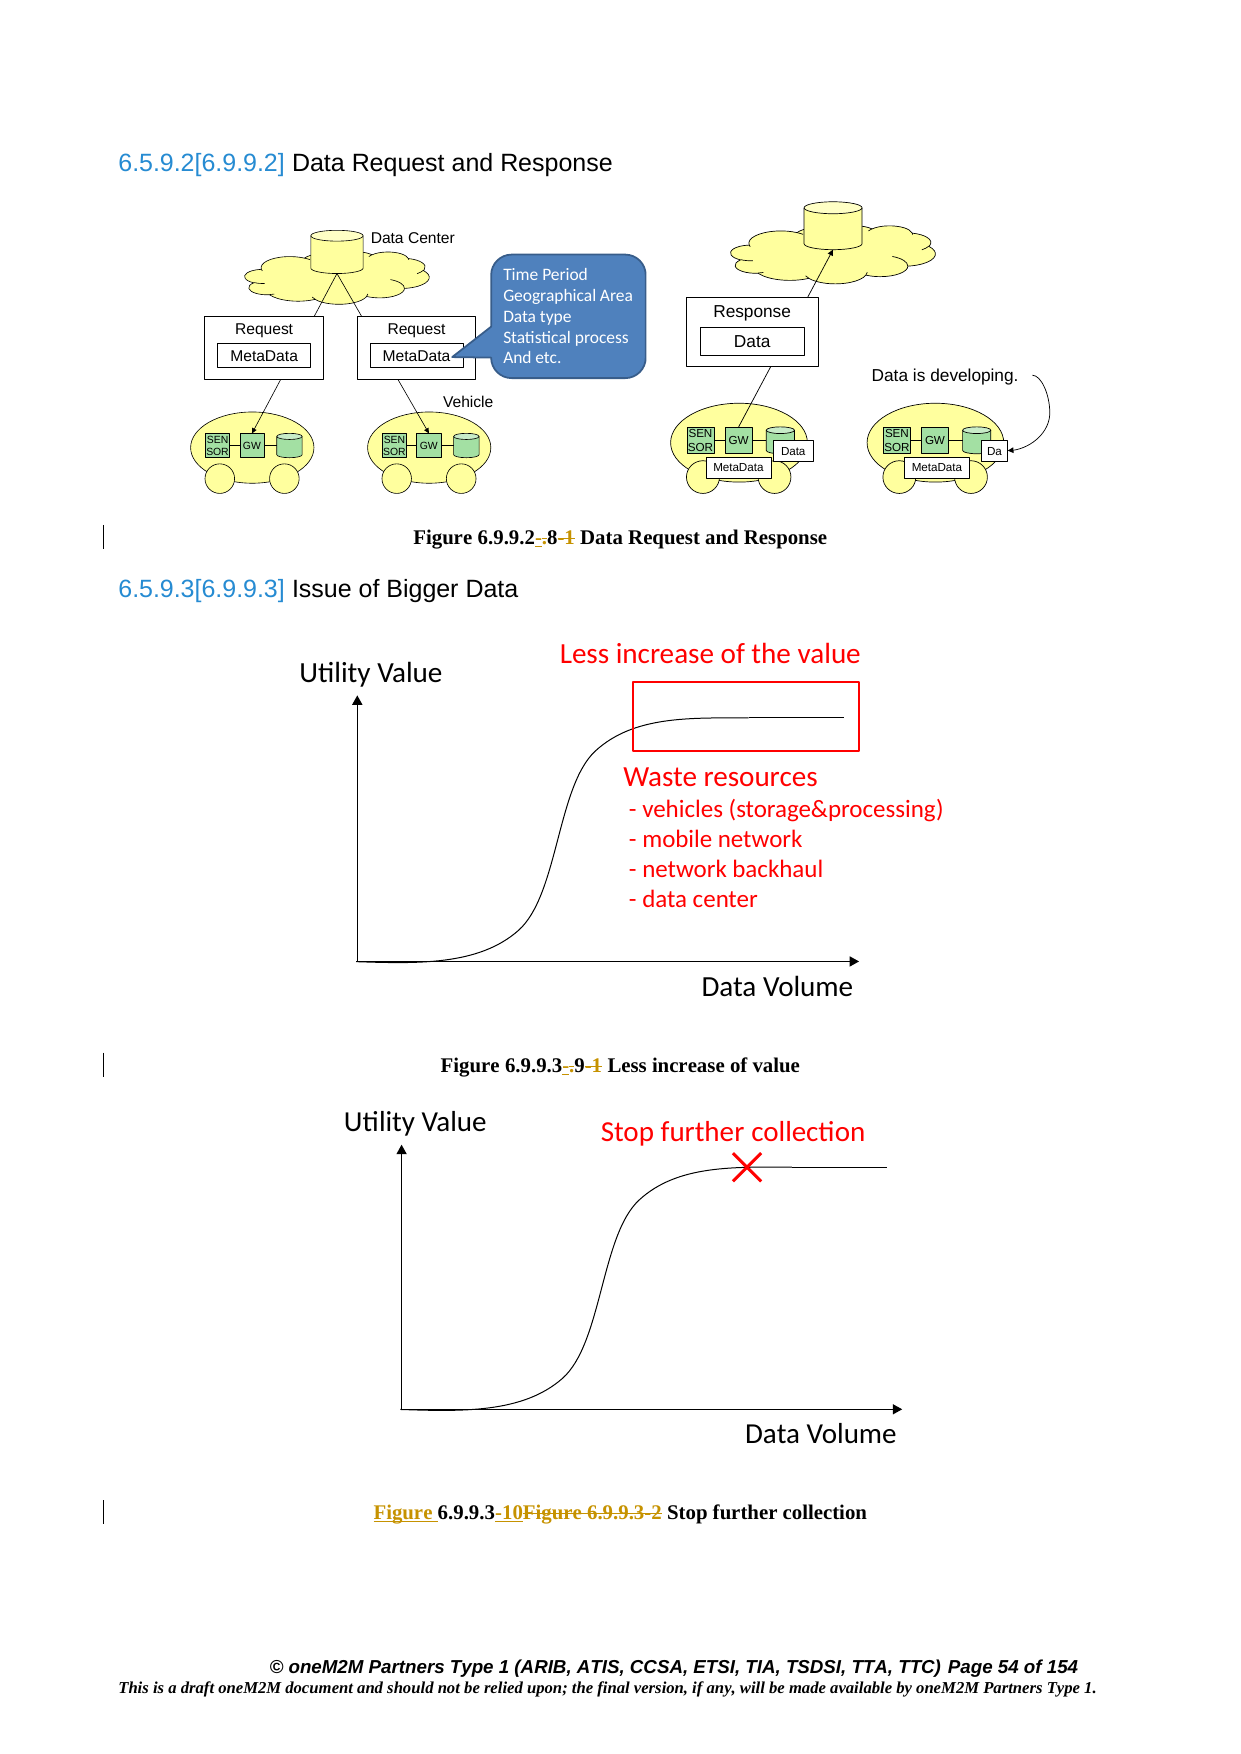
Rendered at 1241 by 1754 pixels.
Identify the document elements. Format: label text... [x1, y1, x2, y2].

text Figure 6.9.9.2 Data Request and Response [118, 525, 1122, 549]
subtitle Issue of Bigger Data [118, 574, 1122, 603]
text Figure 6.9.9.3 Less increase of value [118, 1053, 1122, 1077]
subtitle Data Request and Response [118, 148, 1122, 176]
text 6.9.9.3 Stop further collection [118, 1500, 1122, 1524]
